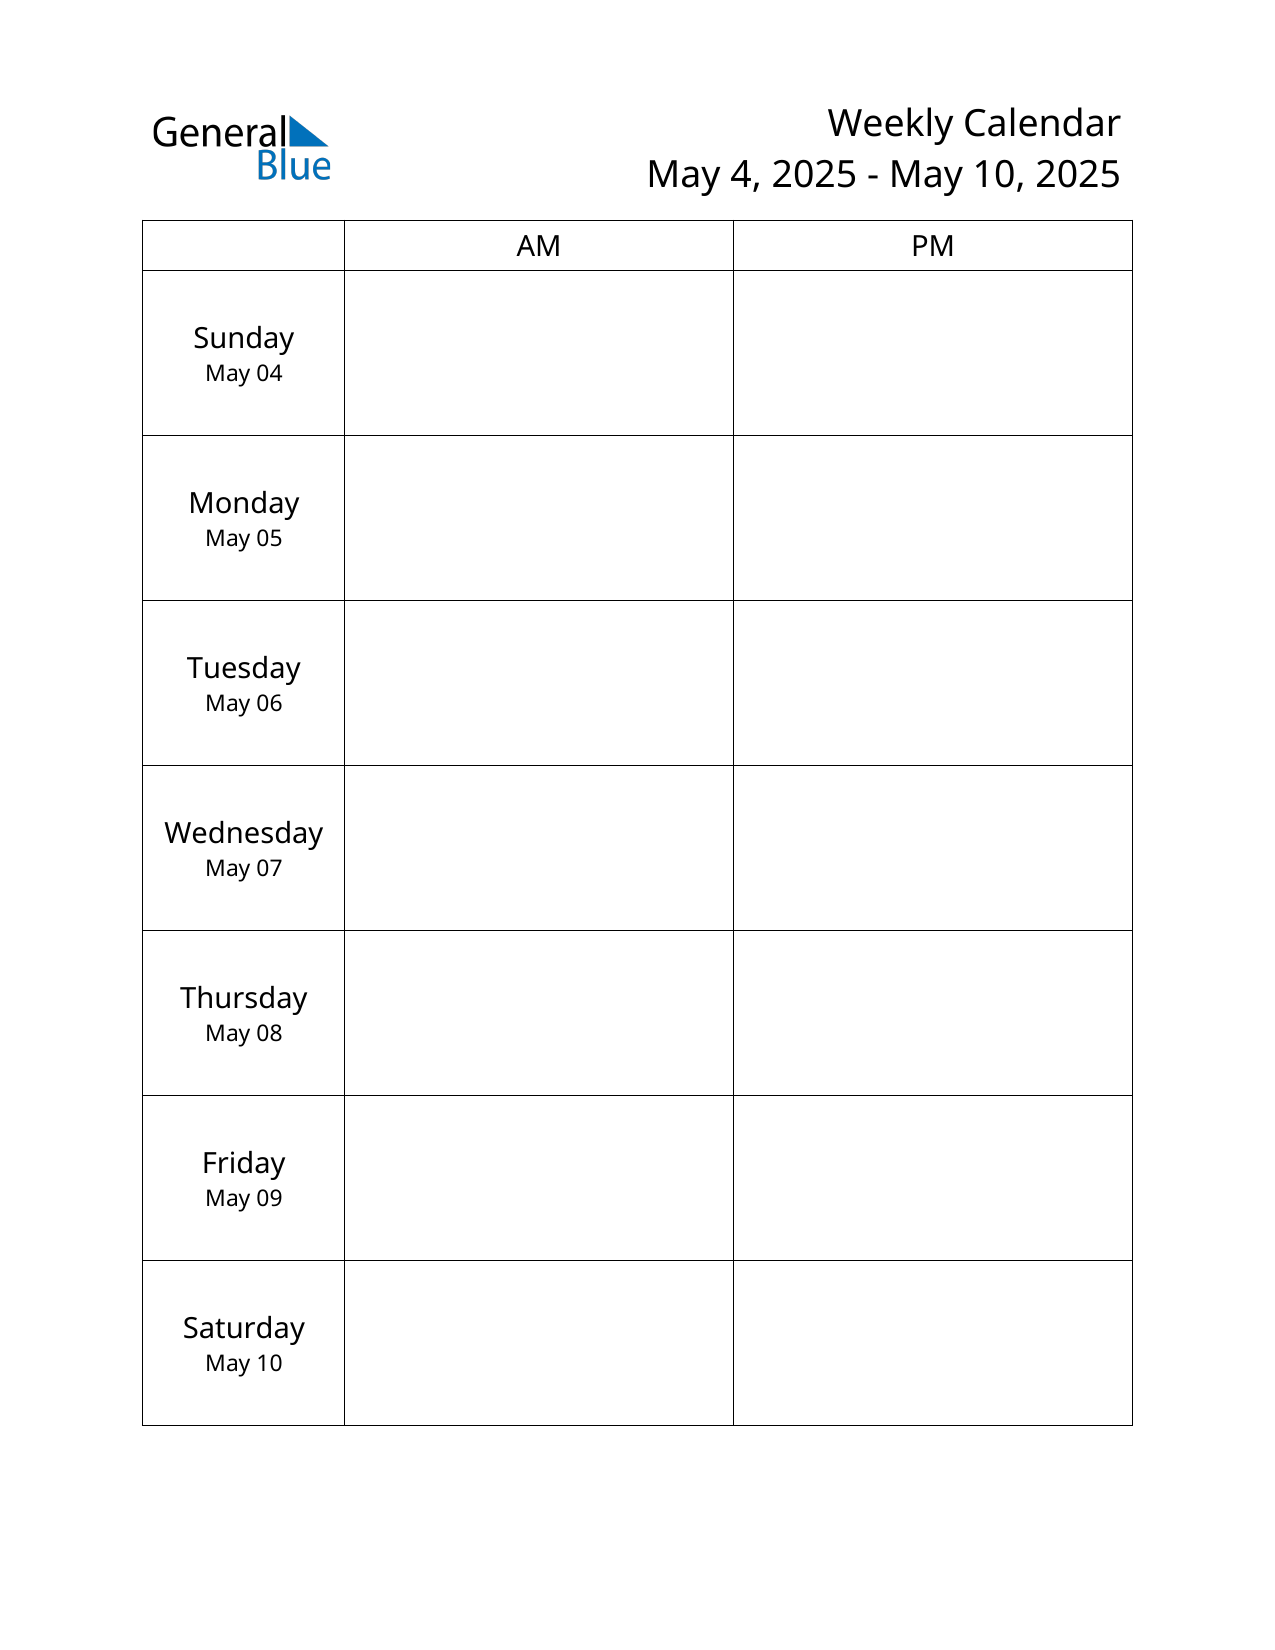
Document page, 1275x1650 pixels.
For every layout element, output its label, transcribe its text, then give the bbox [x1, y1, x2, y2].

table_cell [345, 931, 733, 1095]
table_cell [734, 1261, 1132, 1425]
table_cell [734, 1096, 1132, 1260]
table_cell Monday May 05 [143, 436, 344, 600]
table_cell [345, 1261, 733, 1425]
table_cell [143, 221, 344, 270]
picture [153, 115, 331, 180]
table_cell [345, 601, 733, 765]
table_cell [734, 766, 1132, 930]
table_cell Wednesday May 07 [143, 766, 344, 930]
table_cell AM [345, 221, 733, 270]
table_cell Sunday May 04 [143, 271, 344, 435]
table_cell Tuesday May 06 [143, 601, 344, 765]
table_header [143, 75, 345, 219]
table_header Weekly Calendar May 4, 2025 - May 10, 2025 [345, 75, 1132, 219]
table_cell [734, 271, 1132, 435]
table_cell Friday May 09 [143, 1096, 344, 1260]
table_cell Saturday May 10 [143, 1261, 344, 1425]
table_cell Thursday May 08 [143, 931, 344, 1095]
table_cell [345, 271, 733, 435]
table_cell [345, 766, 733, 930]
table_cell [734, 931, 1132, 1095]
table_cell [345, 436, 733, 600]
table_cell [734, 601, 1132, 765]
table_cell PM [734, 221, 1132, 270]
table_cell [734, 436, 1132, 600]
table_cell [345, 1096, 733, 1260]
